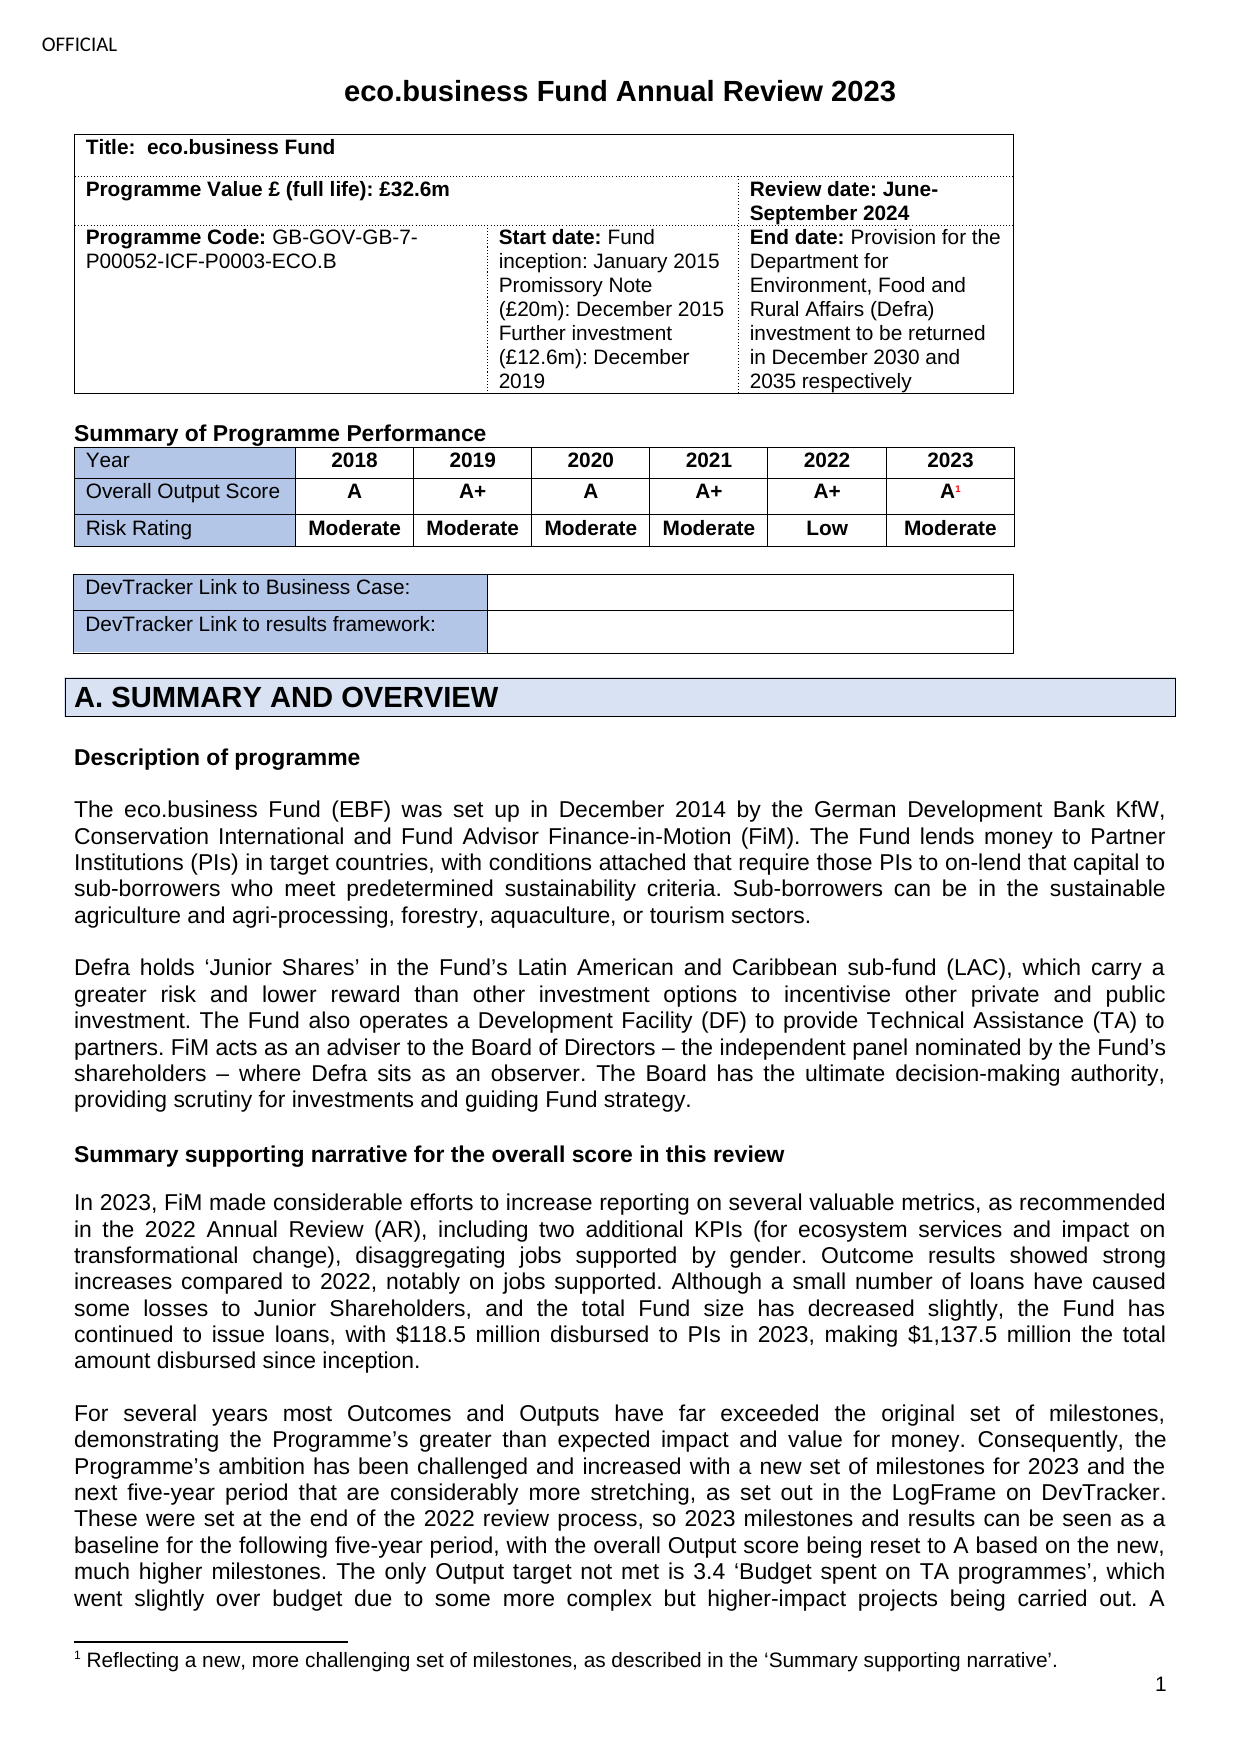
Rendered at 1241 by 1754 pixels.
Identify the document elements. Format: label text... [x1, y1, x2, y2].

text The eco.business Fund (EBF) was set up in December 2014 by the German Development Bank KfW, Conservation International and Fund Advisor Finance-in-Motion (FiM). The Fund lends money to Partner Institutions (PIs) in target countries, with conditions attached that require those PIs to on-lend that capital to sub-borrowers who meet predetermined sustainability criteria. Sub-borrowers can be in the sustainable agriculture and agri-processing, forestry, aquaculture, or tourism sectors. [74, 796, 1166, 928]
table_cell Review date: June-September 2024 [738, 176, 1013, 224]
text A. SUMMARY AND OVERVIEW [66, 679, 1175, 716]
table_header 2019 [414, 448, 531, 478]
table_header Year [75, 448, 295, 478]
table_cell A [532, 479, 649, 514]
text eco.business Fund Annual Review 2023 [74, 74, 1166, 107]
table_cell Programme Code: GB-GOV-GB-7-P00052-ICF-P0003-ECO.B [75, 225, 487, 393]
table_cell Low [768, 515, 886, 546]
table_header 2022 [768, 448, 886, 478]
text Description of programme [74, 743, 1166, 770]
table_header 2023 [887, 448, 1014, 478]
table_cell Moderate [650, 515, 767, 546]
text In 2023, FiM made considerable efforts to increase reporting on several valuable metrics, as recommended in the 2022 Annual Review (AR), including two additional KPIs (for ecosystem services and impact on transformational change), disaggregating jobs supported by gender. Outcome results showed strong increases compared to 2022, notably on jobs supported. Although a small number of loans have caused some losses to Junior Shareholders, and the total Fund size has decreased slightly, the Fund has continued to issue loans, with $118.5 million disbursed to PIs in 2023, making $1,137.5 million the total amount disbursed since inception. [74, 1189, 1166, 1374]
table_cell [488, 611, 1013, 652]
table_cell End date: Provision for the Department for Environment, Food and Rural Affairs (Defra) investment to be returned in December 2030 and 2035 respectively [738, 225, 1013, 393]
table_header 2020 [532, 448, 649, 478]
table_header Title: eco.business Fund [75, 135, 1013, 176]
text Defra holds ‘Junior Shares’ in the Fund’s Latin American and Caribbean sub-fund (LAC), which carry a greater risk and lower reward than other investment options to incentivise other private and public investment. The Fund also operates a Development Facility (DF) to provide Technical Assistance (TA) to partners. FiM acts as an adviser to the Board of Directors – the independent panel nominated by the Fund’s shareholders – where Defra sits as an observer. The Board has the ultimate decision-making authority, providing scrutiny for investments and guiding Fund strategy. [74, 954, 1166, 1112]
table_cell DevTracker Link to results framework: [74, 611, 487, 652]
table_header [488, 575, 1013, 610]
table_cell A [887, 479, 1014, 514]
text Summary supporting narrative for the overall score in this review [74, 1141, 1166, 1168]
table_cell A+ [414, 479, 531, 514]
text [74, 1400, 1166, 1611]
table_cell Start date: Fund inception: January 2015 Promissory Note (£20m): December 2015 Further investment (£12.6m): December 2019 [487, 225, 738, 393]
table_header 2021 [650, 448, 767, 478]
table_header DevTracker Link to Business Case: [74, 575, 487, 610]
table_cell Moderate [414, 515, 531, 546]
table_cell A+ [650, 479, 767, 514]
table_cell Moderate [532, 515, 649, 546]
table_cell Overall Output Score [75, 479, 295, 514]
text Summary of Programme Performance [74, 420, 1166, 447]
table_cell Moderate [887, 515, 1014, 546]
table_cell A+ [768, 479, 886, 514]
table_header 2018 [296, 448, 413, 478]
table_cell Programme Value £ (full life): £32.6m [75, 176, 738, 224]
table_cell Moderate [296, 515, 413, 546]
table_cell A [296, 479, 413, 514]
table_cell Risk Rating [75, 515, 295, 546]
